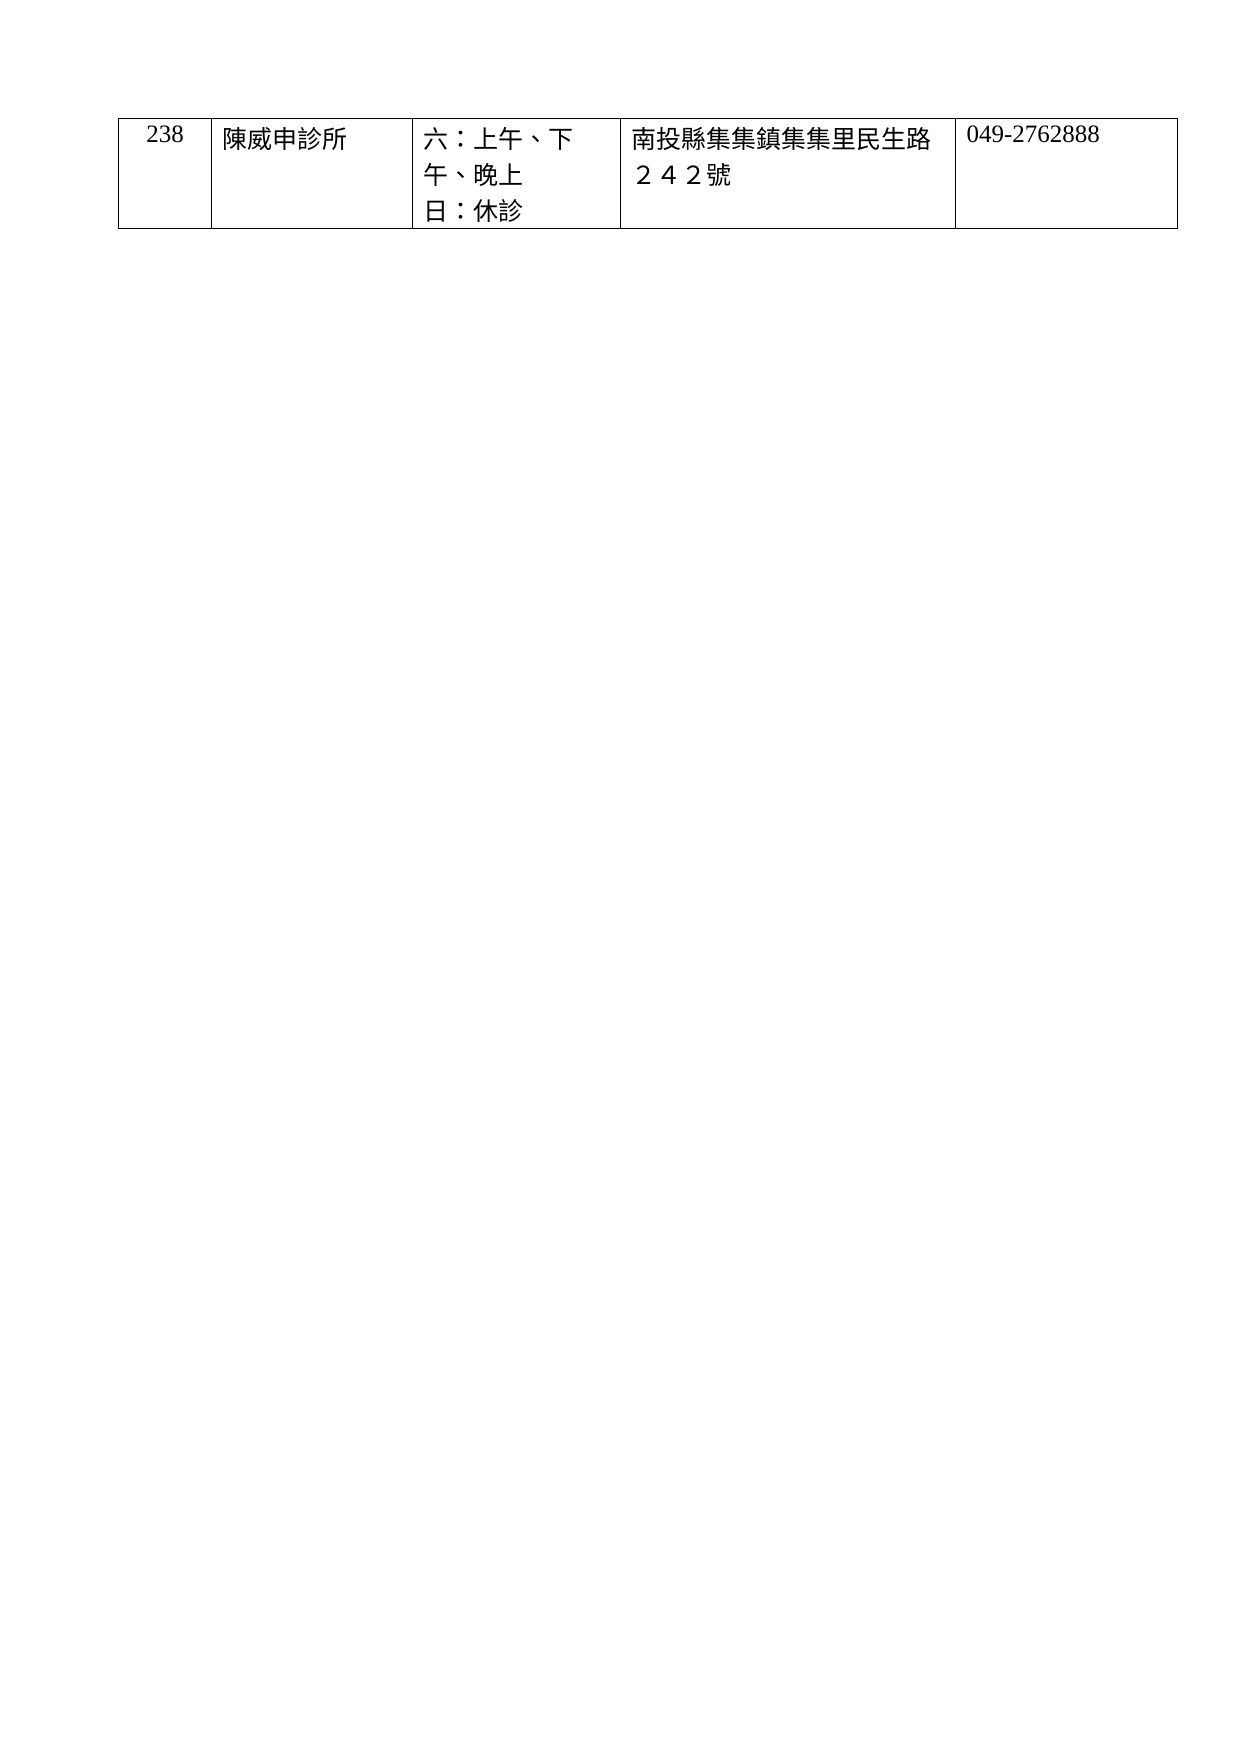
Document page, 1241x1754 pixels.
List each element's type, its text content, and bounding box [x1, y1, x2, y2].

table_cell 南投縣集集鎮集集里民生路２４２號 [621, 119, 955, 228]
table_cell 陳威申診所 [212, 119, 412, 228]
table_cell 六：上午、下午、晚上 日：休診 [413, 119, 620, 228]
table_cell 238 [119, 119, 211, 228]
table_cell 049-2762888 [956, 119, 1177, 228]
